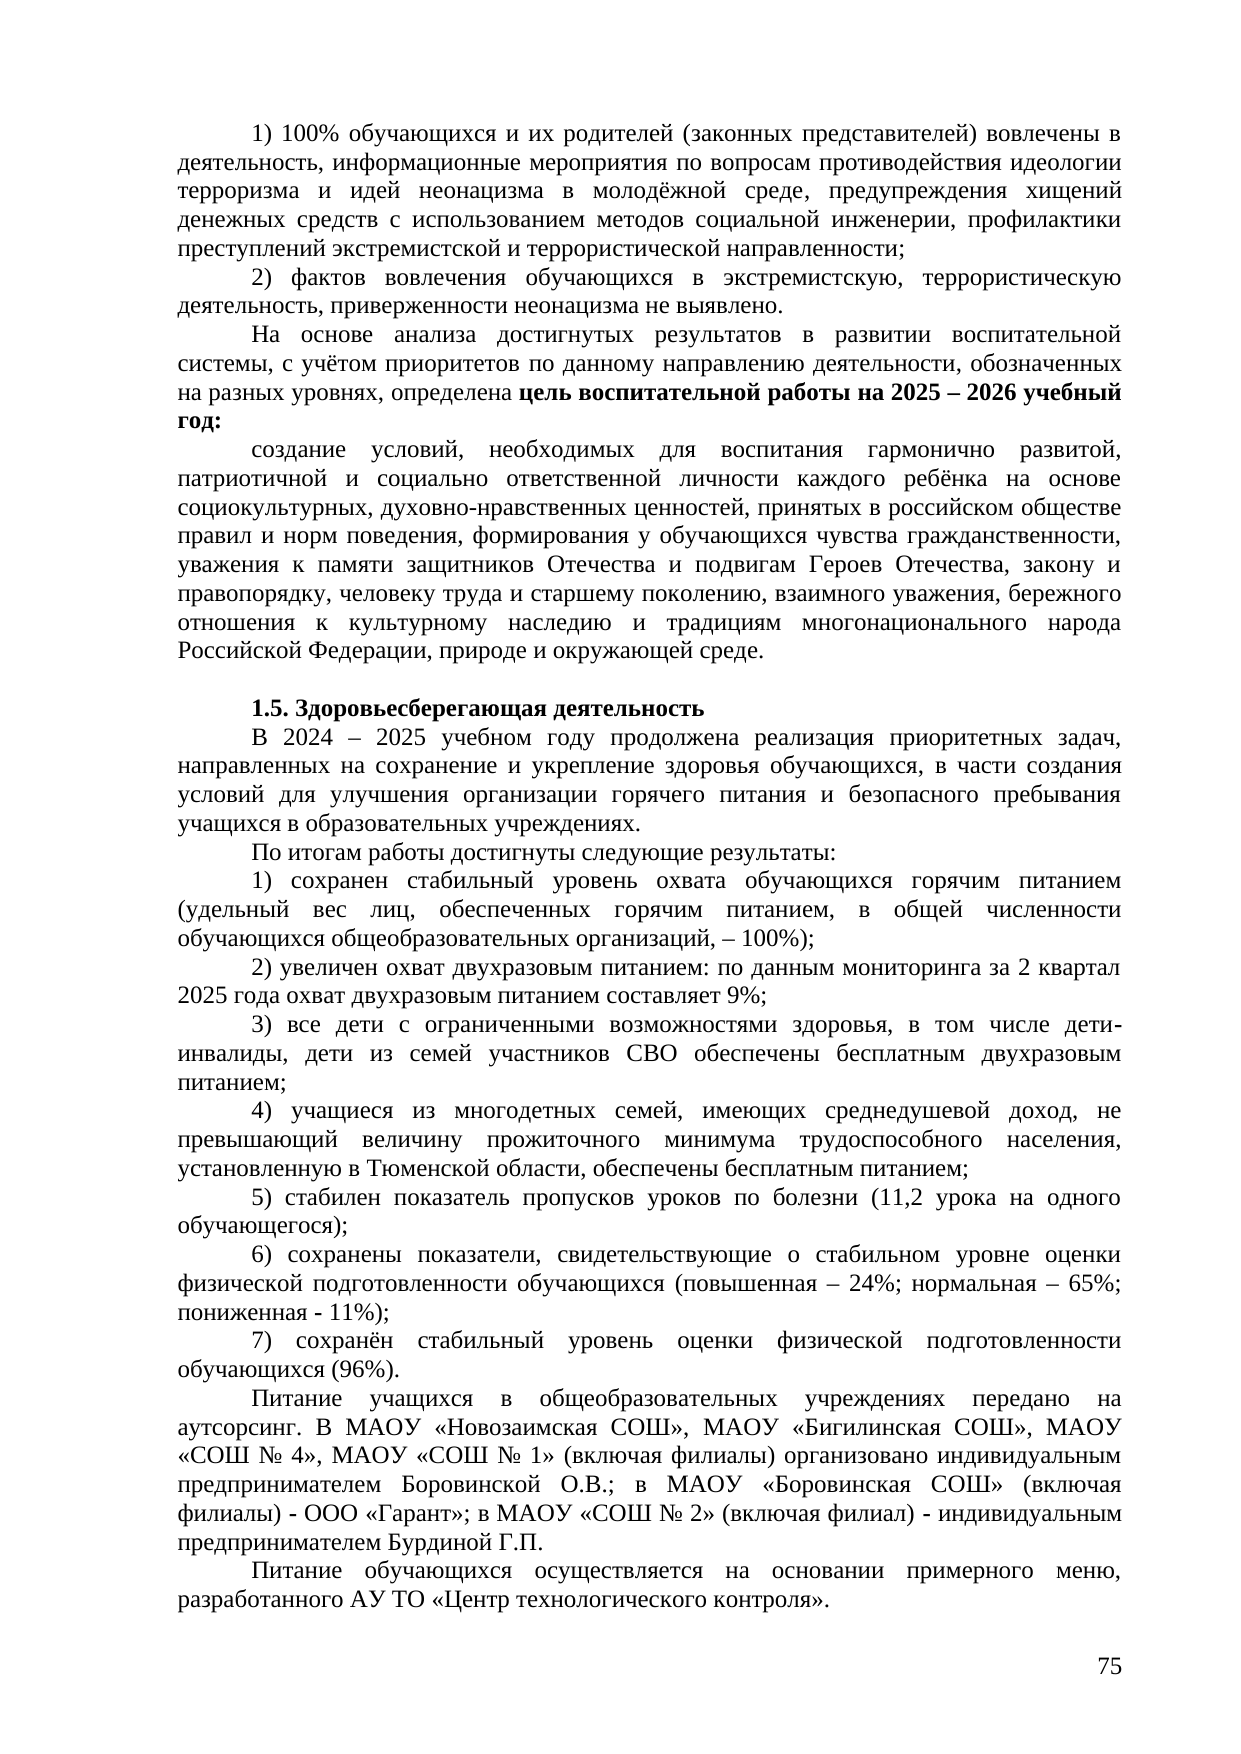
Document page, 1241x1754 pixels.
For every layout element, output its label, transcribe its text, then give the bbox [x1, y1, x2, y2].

text 1) сохранен стабильный уровень охвата обучающихся горячим питанием (удельный вес лиц, обеспеченных горячим питанием, в общей численности обучающихся общеобразовательных организаций, – 100%); [177, 866, 1122, 952]
text По итогам работы достигнуты следующие результаты: [177, 837, 1122, 866]
text 6) сохранены показатели, свидетельствующие о стабильном уровне оценки физической подготовленности обучающихся (повышенная – 24%; нормальная – 65%; пониженная - 11%); [177, 1239, 1122, 1326]
text создание условий, необходимых для воспитания гармонично развитой, патриотичной и социально ответственной личности каждого ребёнка на основе социокультурных, духовно-нравственных ценностей, принятых в российском обществе правил и норм поведения, формирования у обучающихся чувства гражданственности, уважения к памяти защитников Отечества и подвигам Героев Отечества, закону и правопорядку, человеку труда и старшему поколению, взаимного уважения, бережного отношения к культурному наследию и традициям многонационального народа Российской Федерации, природе и окружающей среде. [177, 434, 1122, 664]
text На основе анализа достигнутых результатов в развитии воспитательной системы, с учётом приоритетов по данному направлению деятельности, обозначенных на разных уровнях, определена цель воспитательной работы на 2025 – 2026 учебный год: [177, 319, 1122, 434]
text 5) стабилен показатель пропусков уроков по болезни (11,2 урока на одного обучающегося); [177, 1182, 1122, 1239]
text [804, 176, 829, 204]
text 2) увеличен охват двухразовым питанием: по данным мониторинга за 2 квартал 2025 года охват двухразовым питанием составляет 9%; [177, 952, 1122, 1009]
text Питание учащихся в общеобразовательных учреждениях передано на аутсорсинг. В МАОУ «Новозаимская СОШ», МАОУ «Бигилинская СОШ», МАОУ «СОШ № 4», МАОУ «СОШ № 1» (включая филиалы) организовано индивидуальным предпринимателем Боровинской О.В.; в МАОУ «Боровинская СОШ» (включая филиалы) - ООО «Гарант»; в МАОУ «СОШ № 2» (включая филиал) - индивидуальным предпринимателем Бурдиной Г.П. [177, 1383, 1122, 1556]
text 7) сохранён стабильный уровень оценки физической подготовленности обучающихся (96%). [177, 1326, 1122, 1383]
text В 2024 – 2025 учебном году продолжена реализация приоритетных задач, направленных на сохранение и укрепление здоровья обучающихся, в части создания условий для улучшения организации горячего питания и безопасного пребывания учащихся в образовательных учреждениях. [177, 722, 1122, 837]
text 2) фактов вовлечения обучающихся в экстремистскую, террористическую деятельность, приверженности неонацизма не выявлено. [177, 262, 1122, 319]
text 1.5. Здоровьесберегающая деятельность [177, 693, 1122, 722]
text 1) 100% обучающихся и их родителей (законных представителей) вовлечены в деятельность, информационные мероприятия по вопросам противодействия идеологии терроризма и идей неонацизма в молодёжной среде, предупреждения хищений денежных средств с использованием методов социальной инженерии, профилактики преступлений экстремистской и террористической направленности; [177, 118, 1122, 176]
text 3) все дети с ограниченными возможностями здоровья, в том числе дети-инвалиды, дети из семей участников СВО обеспечены бесплатным двухразовым питанием; [177, 1009, 1122, 1096]
text Питание обучающихся осуществляется на основании примерного меню, разработанного АУ ТО «Центр технологического контроля». [177, 1556, 1122, 1613]
text 4) учащиеся из многодетных семей, имеющих среднедушевой доход, не превышающий величину прожиточного минимума трудоспособного населения, установленную в Тюменской области, обеспечены бесплатным питанием; [177, 1096, 1122, 1182]
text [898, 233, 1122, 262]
